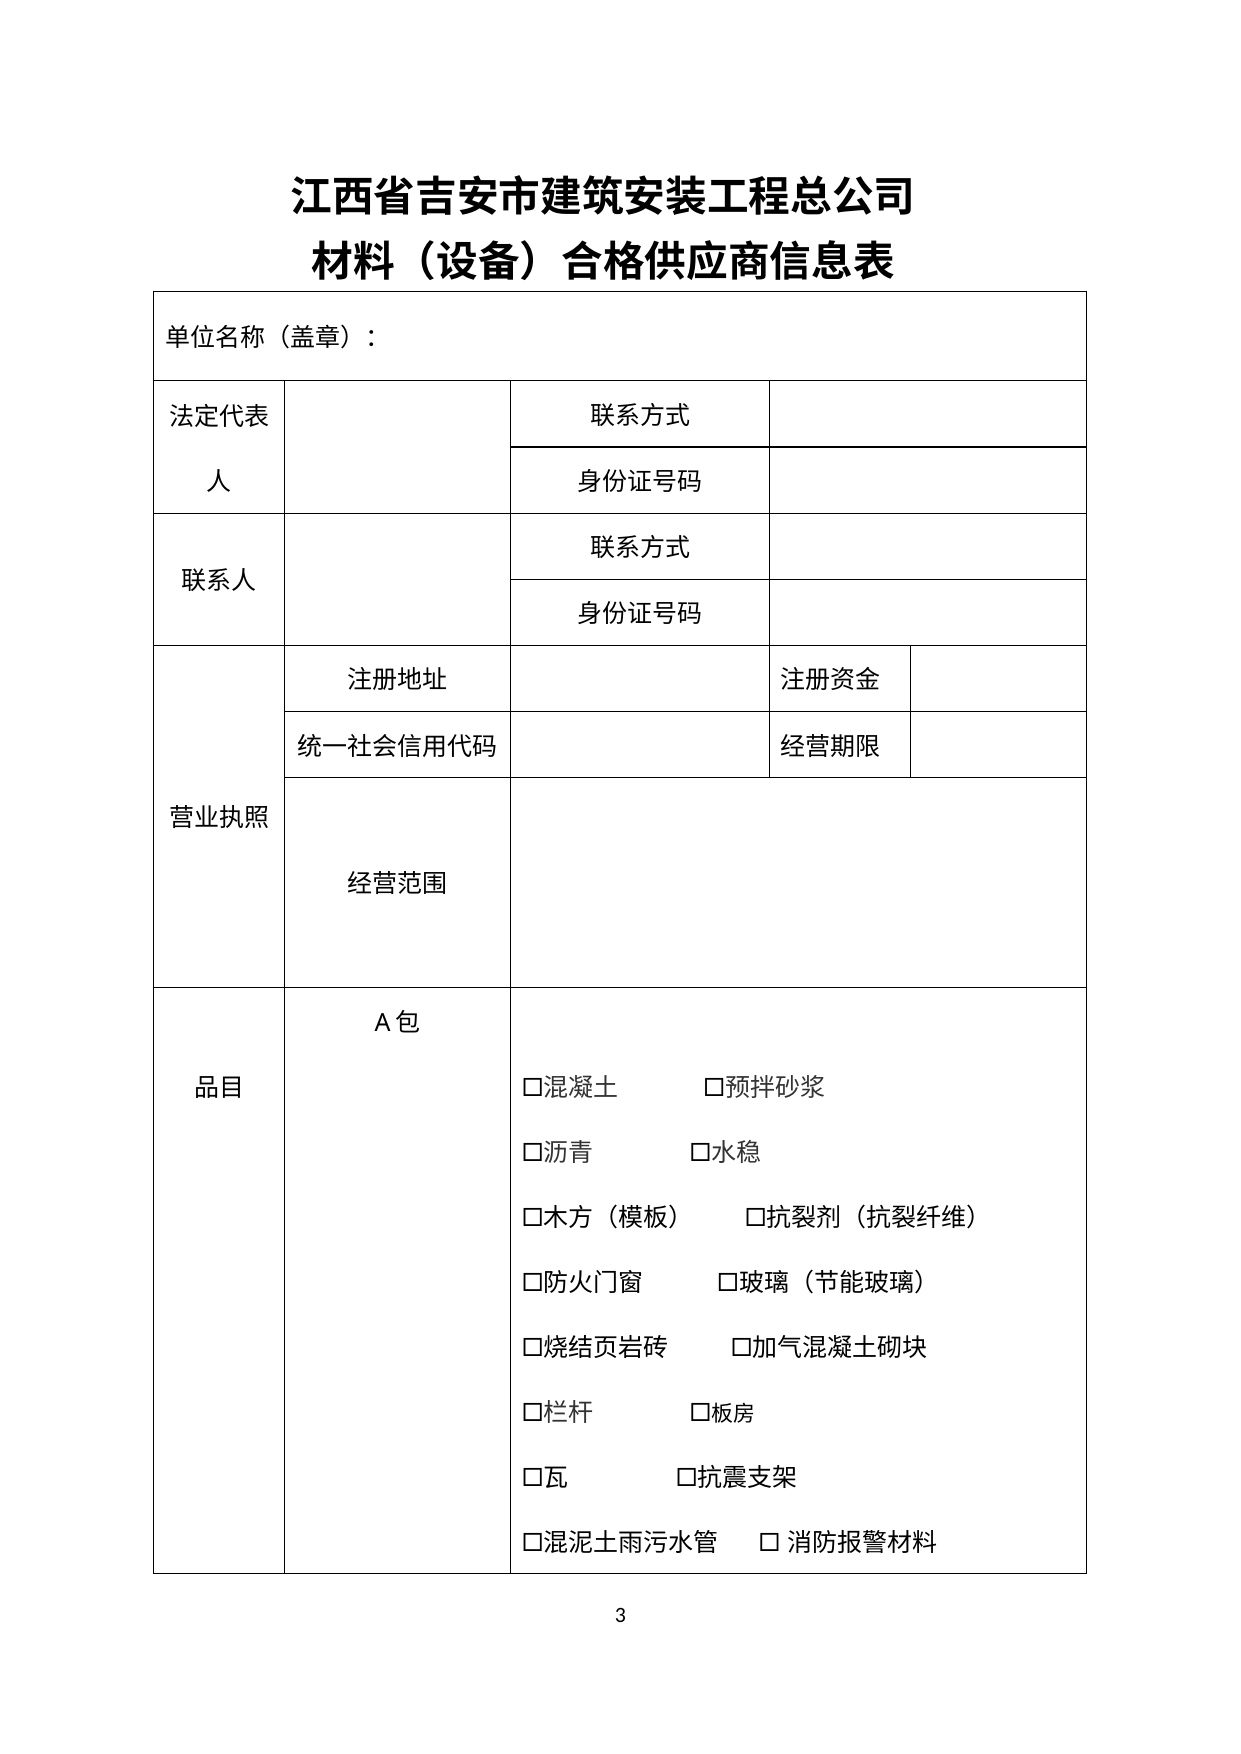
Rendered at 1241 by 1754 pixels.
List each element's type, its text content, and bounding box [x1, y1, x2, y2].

table_cell A包 [285, 988, 510, 1573]
table_cell [285, 381, 510, 512]
table_cell 身份证号码 [511, 580, 769, 644]
table_cell [770, 448, 1086, 512]
table_cell [770, 580, 1086, 644]
table_cell [770, 381, 1086, 446]
table_cell [770, 514, 1086, 578]
table_cell 统一社会信用代码 [285, 712, 510, 777]
table_cell 经营期限 [770, 712, 910, 777]
table_cell [511, 778, 1086, 987]
text 江西省吉安市建筑安装工程总公司 [187, 161, 1018, 226]
table_cell [911, 646, 1086, 711]
table_cell [911, 712, 1086, 777]
table_cell [511, 646, 769, 711]
table_cell 联系方式 [511, 514, 769, 578]
table_cell 注册资金 [770, 646, 910, 711]
table_cell 经营范围 [285, 778, 510, 987]
text 材料（设备）合格供应商信息表 [187, 226, 1018, 291]
table_cell 营业执照 [154, 646, 284, 987]
table_cell [511, 712, 769, 777]
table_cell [511, 988, 1086, 1573]
table_header 单位名称（盖章）： [154, 292, 1086, 380]
table_cell [285, 514, 510, 644]
table_cell 法定代表人 [154, 381, 284, 512]
table_cell 身份证号码 [511, 448, 769, 512]
table_cell 联系人 [154, 514, 284, 644]
table_cell 注册地址 [285, 646, 510, 711]
table_cell 品目 [154, 988, 284, 1573]
table_cell 联系方式 [511, 381, 769, 446]
